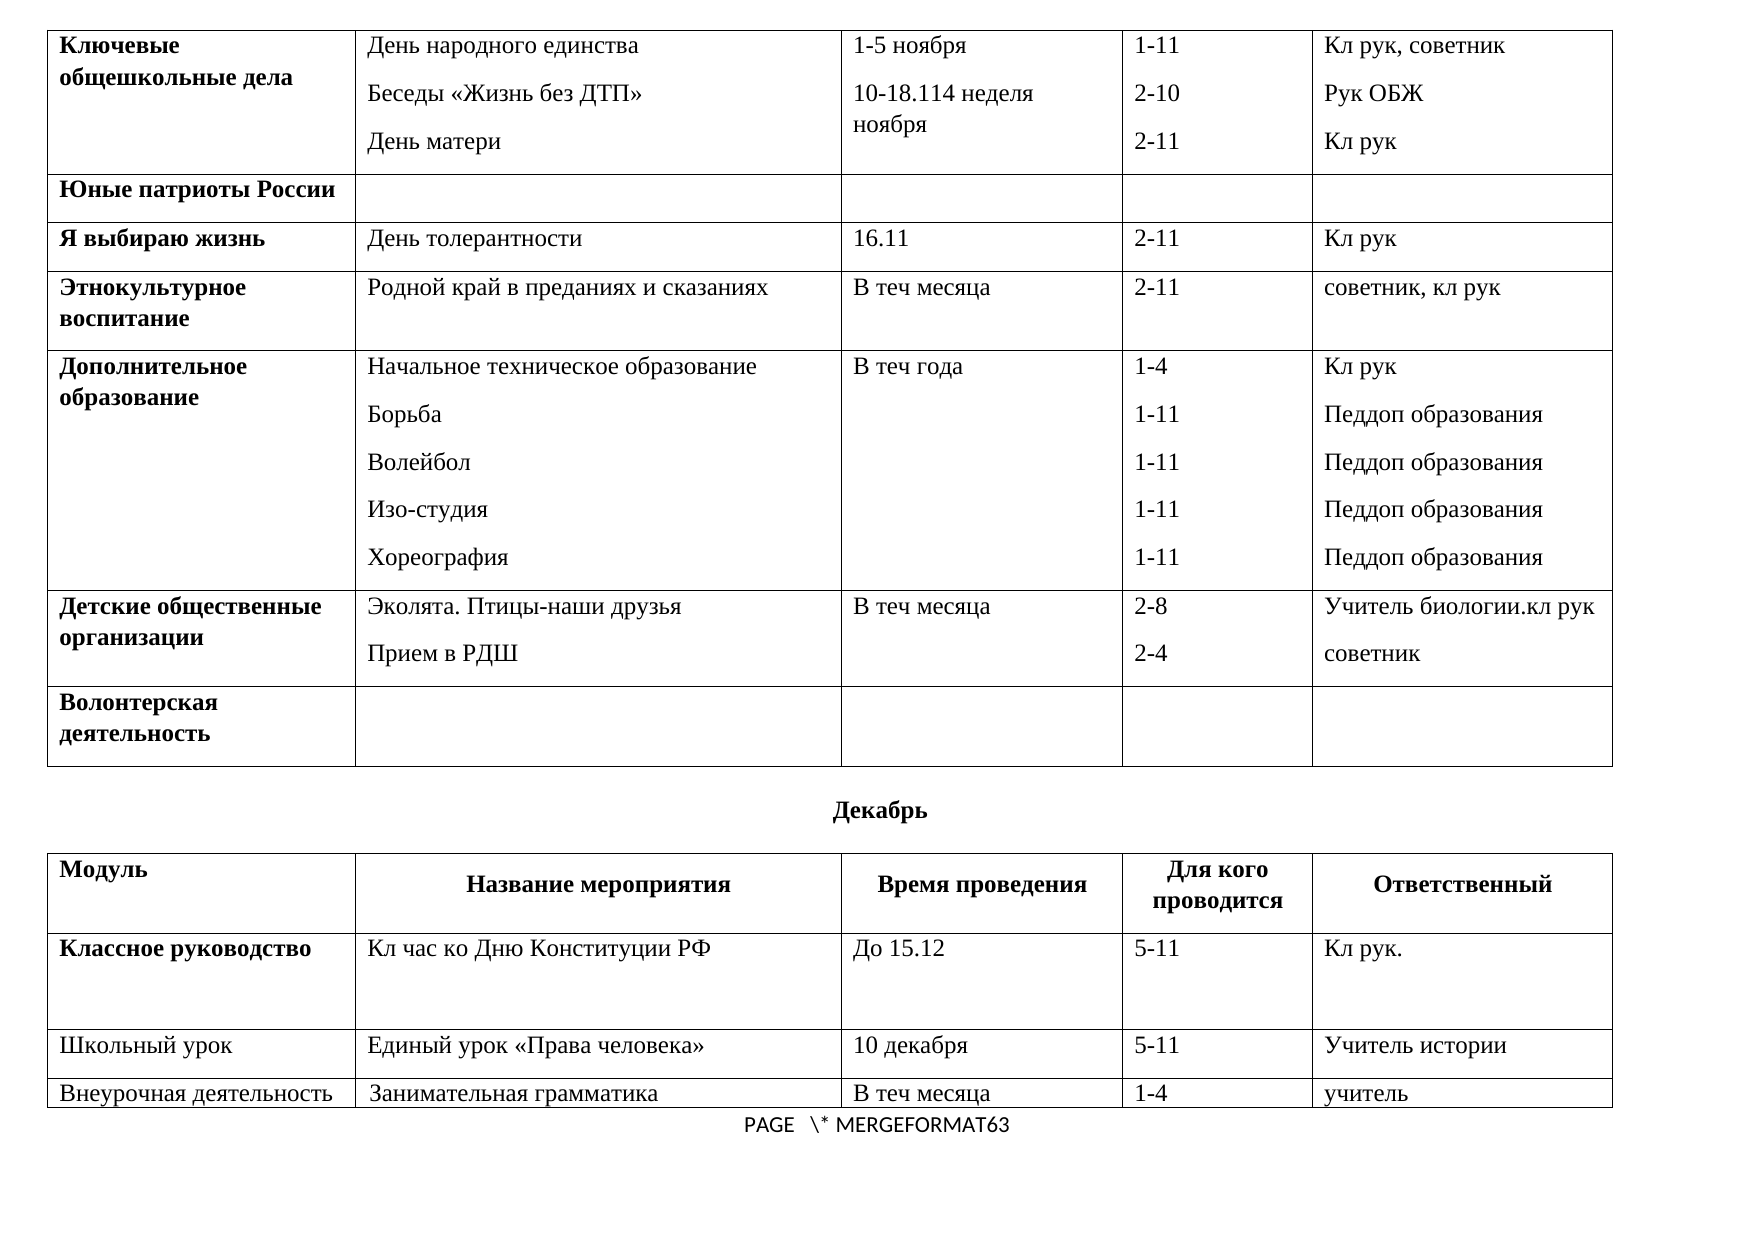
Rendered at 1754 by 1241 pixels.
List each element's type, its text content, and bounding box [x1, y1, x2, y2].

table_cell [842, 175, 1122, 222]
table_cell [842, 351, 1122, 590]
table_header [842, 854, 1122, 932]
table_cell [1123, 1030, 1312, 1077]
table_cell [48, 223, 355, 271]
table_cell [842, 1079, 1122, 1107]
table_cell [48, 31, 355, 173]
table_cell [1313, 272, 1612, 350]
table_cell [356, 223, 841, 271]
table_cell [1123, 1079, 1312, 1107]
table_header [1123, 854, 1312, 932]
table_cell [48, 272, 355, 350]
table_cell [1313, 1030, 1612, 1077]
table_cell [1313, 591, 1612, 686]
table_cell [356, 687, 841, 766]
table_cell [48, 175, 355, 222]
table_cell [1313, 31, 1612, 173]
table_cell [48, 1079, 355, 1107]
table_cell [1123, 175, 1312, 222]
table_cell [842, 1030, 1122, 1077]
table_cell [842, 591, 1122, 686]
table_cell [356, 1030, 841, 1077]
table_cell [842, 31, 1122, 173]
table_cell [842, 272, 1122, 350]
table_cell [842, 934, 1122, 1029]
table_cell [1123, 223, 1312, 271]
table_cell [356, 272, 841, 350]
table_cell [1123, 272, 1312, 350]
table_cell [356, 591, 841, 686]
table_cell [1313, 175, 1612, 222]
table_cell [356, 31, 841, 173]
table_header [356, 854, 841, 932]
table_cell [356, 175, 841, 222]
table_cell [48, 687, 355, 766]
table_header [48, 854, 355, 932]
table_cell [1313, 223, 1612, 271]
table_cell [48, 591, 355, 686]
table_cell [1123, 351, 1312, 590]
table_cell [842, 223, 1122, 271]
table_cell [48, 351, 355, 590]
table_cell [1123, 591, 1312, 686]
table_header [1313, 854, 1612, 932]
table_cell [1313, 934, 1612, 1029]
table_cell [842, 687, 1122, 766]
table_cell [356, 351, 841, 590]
text Декабрь [59, 795, 1695, 824]
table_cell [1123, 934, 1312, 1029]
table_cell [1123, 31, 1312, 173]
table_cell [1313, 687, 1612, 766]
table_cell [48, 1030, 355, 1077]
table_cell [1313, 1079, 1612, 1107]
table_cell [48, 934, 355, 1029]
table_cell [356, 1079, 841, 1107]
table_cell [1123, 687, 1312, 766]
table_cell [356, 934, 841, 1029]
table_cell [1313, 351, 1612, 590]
